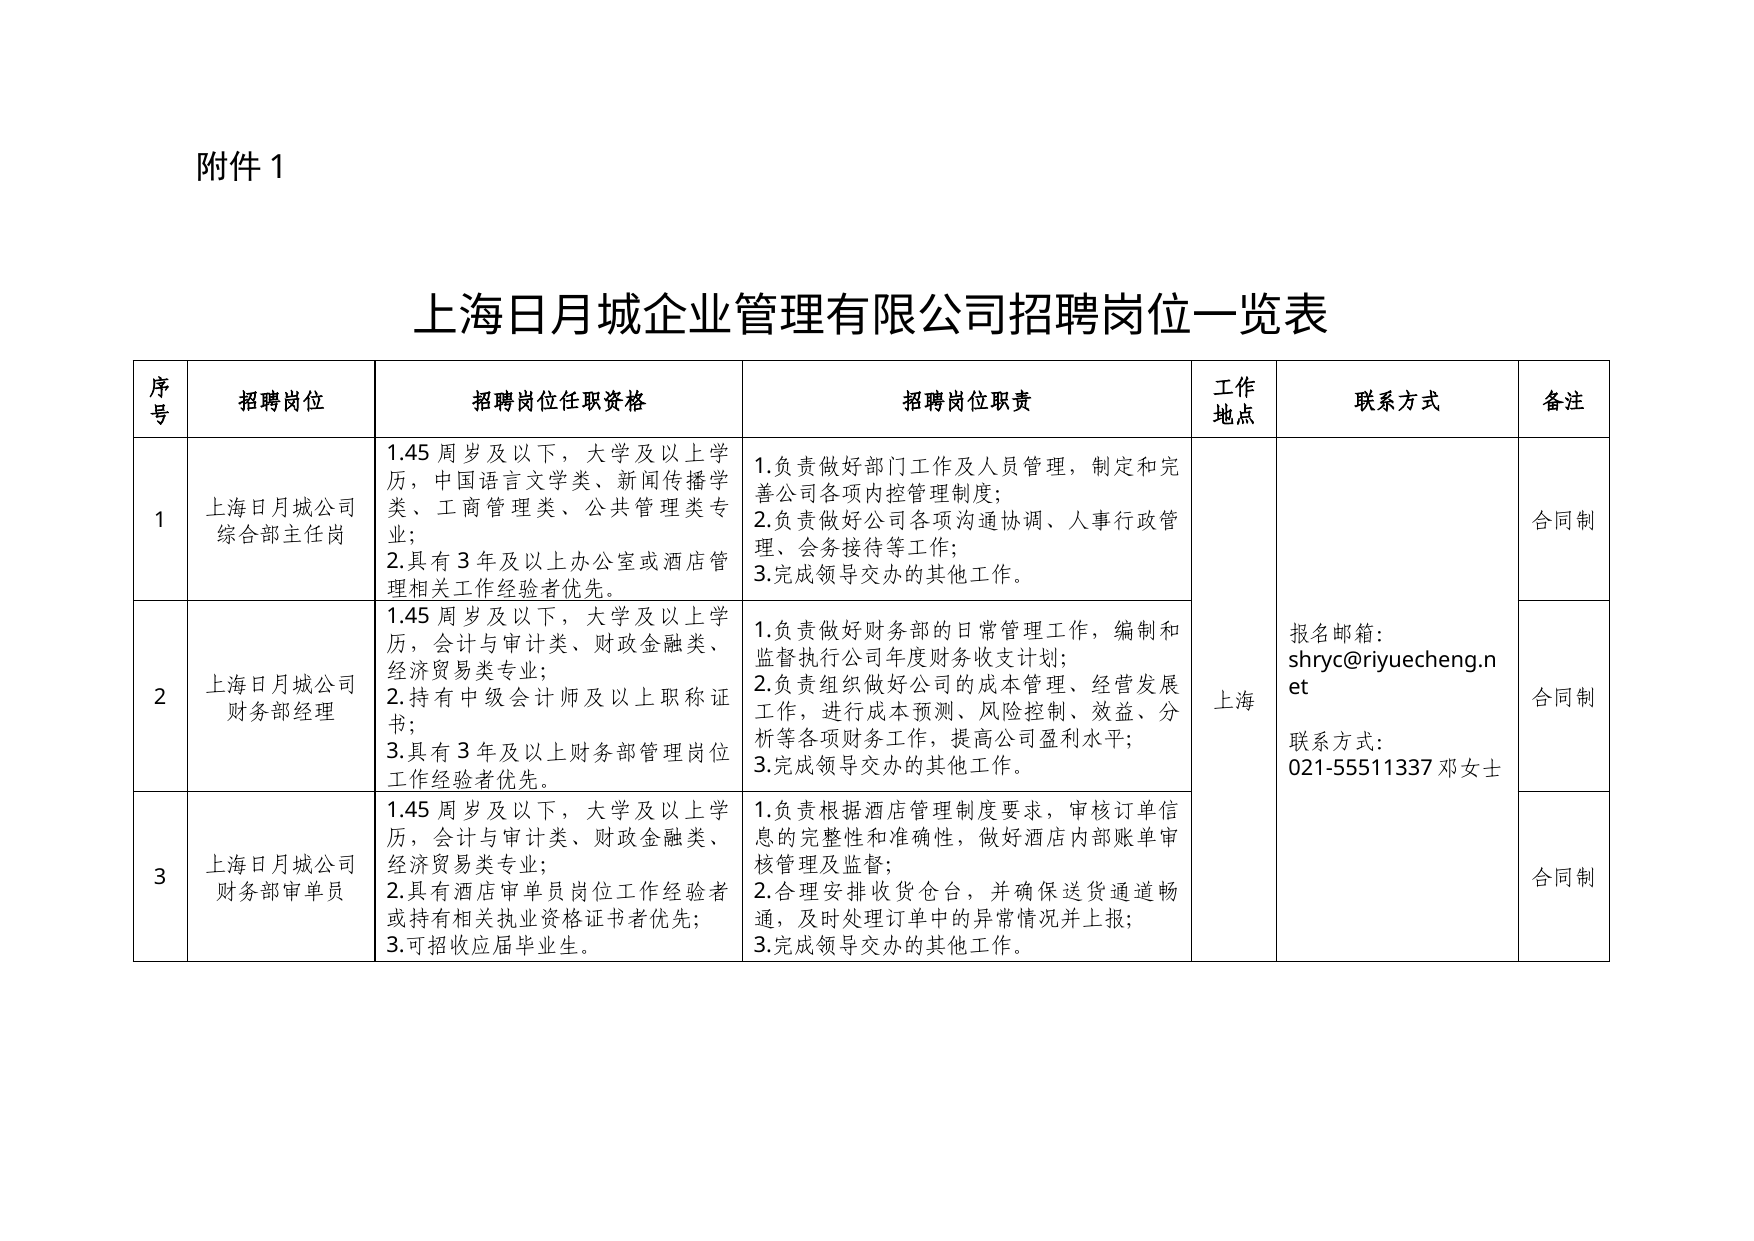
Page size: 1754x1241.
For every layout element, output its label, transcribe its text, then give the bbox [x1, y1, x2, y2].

table_cell 1.负责根据酒店管理制度要求，审核订单信息的完整性和准确性，做好酒店内部账单审核管理及监督； 2.合理安排收货仓台，并确保送货通道畅通，及时处理订单中的异常情况并上报； 3.完成领导交办的其他工作。 [743, 792, 1191, 961]
table_header 备注 [1519, 361, 1609, 437]
table_cell 3 [134, 792, 187, 961]
table_header 招聘岗位 [188, 361, 374, 437]
table_cell 上海 [1192, 438, 1276, 961]
table_cell 上海日月城公司 综合部主任岗 [188, 438, 374, 600]
table_cell 1.负责做好部门工作及人员管理，制定和完善公司各项内控管理制度； 2.负责做好公司各项沟通协调、人事行政管理、会务接待等工作； 3.完成领导交办的其他工作。 [743, 438, 1191, 600]
text 附件1 [195, 133, 1547, 198]
table_cell 合同制 [1519, 438, 1609, 600]
table_cell 合同制 [1519, 792, 1609, 961]
table_cell 1 [134, 438, 187, 600]
table_cell 上海日月城公司 财务部审单员 [188, 792, 374, 961]
table_cell 1.45周岁及以下，大学及以上学历，中国语言文学类、新闻传播学类、工商管理类、公共管理类专业； 2.具有3年及以上办公室或酒店管理相关工作经验者优先。 [376, 438, 742, 600]
table_cell 1.45周岁及以下，大学及以上学历，会计与审计类、财政金融类、经济贸易类专业； 2.具有酒店审单员岗位工作经验者或持有相关执业资格证书者优先； 3.可招收应届毕业生。 [376, 792, 742, 961]
table_header 招聘岗位任职资格 [376, 361, 742, 437]
table_cell 上海日月城公司 财务部经理 [188, 601, 374, 791]
table_header 联系方式 [1277, 361, 1518, 437]
table_cell 1.45周岁及以下，大学及以上学历，会计与审计类、财政金融类、经济贸易类专业； 2.持有中级会计师及以上职称证书； 3.具有3年及以上财务部管理岗位工作经验者优先。 [376, 601, 742, 791]
table_cell 合同制 [1519, 601, 1609, 791]
table_header 招聘岗位职责 [743, 361, 1191, 437]
table_cell 1.负责做好财务部的日常管理工作，编制和监督执行公司年度财务收支计划； 2.负责组织做好公司的成本管理、经营发展工作，进行成本预测、风险控制、效益、分析等各项财务工作，提高公司盈利水平； 3.完成领导交办的其他工作。 [743, 601, 1191, 791]
table_cell 2 [134, 601, 187, 791]
table_cell 报名邮箱： shryc@riyuecheng.net 联系方式： 021-55511337邓女士 [1277, 438, 1518, 961]
table_header 序号 [134, 361, 187, 437]
text 上海日月城企业管理有限公司招聘岗位一览表 [195, 263, 1547, 360]
table_header 工作地点 [1192, 361, 1276, 437]
